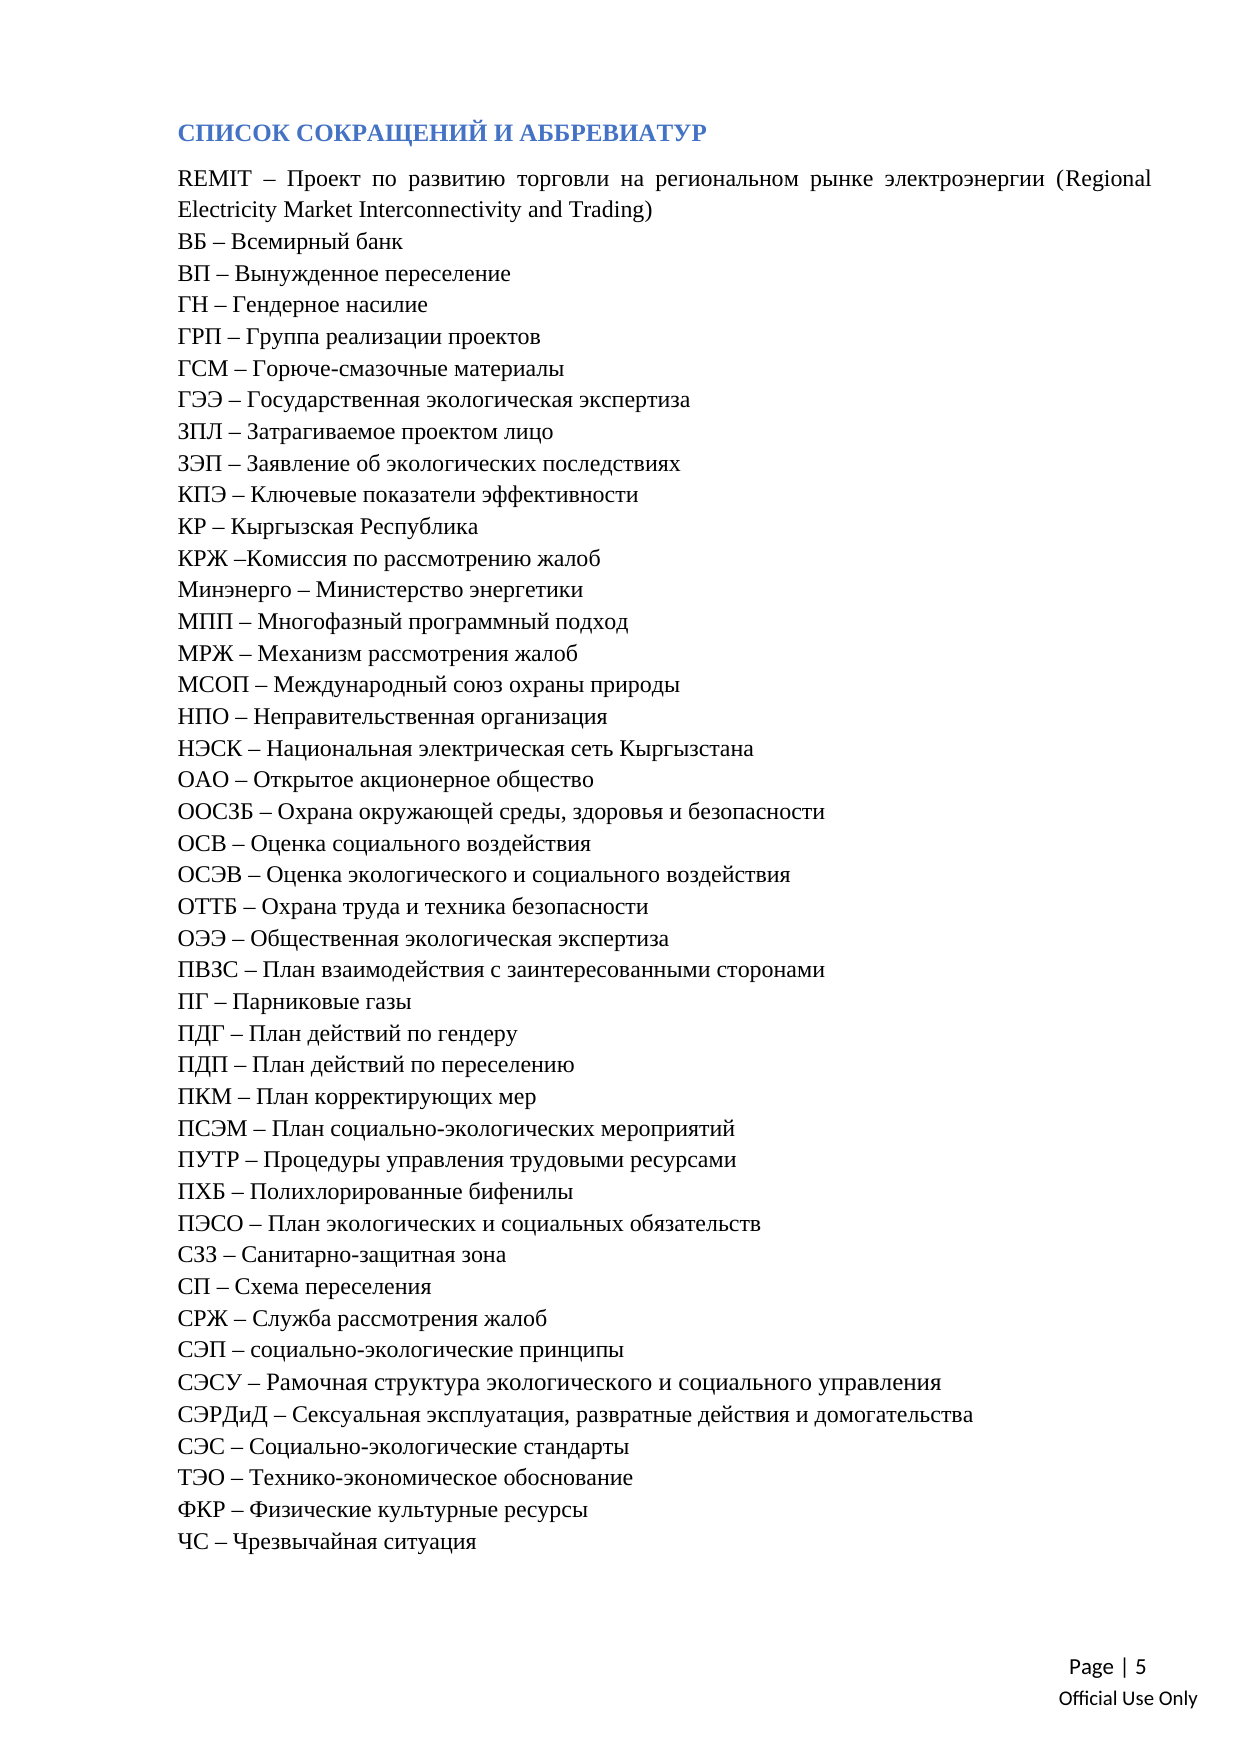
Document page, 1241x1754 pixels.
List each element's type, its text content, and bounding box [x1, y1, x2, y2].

text МРЖ – Механизм рассмотрения жалоб [177, 639, 1152, 666]
text СЭС – Социально-экологические стандарты [177, 1432, 1152, 1459]
text МПП – Многофазный программный подход [177, 607, 1152, 634]
text ГРП – Группа реализации проектов [177, 322, 1152, 349]
text ОСЭВ – Оценка экологического и социального воздействия [177, 860, 1152, 888]
text ФКР – Физические культурные ресурсы [177, 1495, 1152, 1523]
subtitle СПИСОК СОКРАЩЕНИЙ И АББРЕВИАТУР [177, 118, 1152, 147]
text ОАО – Открытое акционерное общество [177, 765, 1152, 793]
text СП – Схема переселения [177, 1272, 1152, 1299]
text НЭСК – Национальная электрическая сеть Кыргызстана [177, 734, 1152, 761]
text КР – Кыргызская Республика [177, 512, 1152, 539]
text ПСЭМ – План социально-экологических мероприятий [177, 1114, 1152, 1141]
text СЗЗ – Санитарно-защитная зона [177, 1240, 1152, 1268]
text ПУТР – Процедуры управления трудовыми ресурсами [177, 1145, 1152, 1173]
text СЭРДиД – Сексуальная эксплуатация, развратные действия и домогательства [177, 1400, 1152, 1428]
text ПВЗС – План взаимодействия с заинтересованными сторонами [177, 955, 1152, 983]
text ООСЗБ – Охрана окружающей среды, здоровья и безопасности [177, 797, 1152, 824]
text ГСМ – Горюче-смазочные материалы [177, 354, 1152, 381]
text Минэнерго – Министерство энергетики [177, 575, 1152, 603]
text REMIT – Проект по развитию торговли на региональном рынке электроэнергии (Regional Electricity Market Interconnectivity and Trading) [177, 164, 1152, 223]
text ГЭЭ – Государственная экологическая экспертиза [177, 385, 1152, 413]
text ПГ – Парниковые газы [177, 987, 1152, 1014]
text СЭСУ – Рамочная структура экологического и социального управления [177, 1367, 1152, 1396]
text ПДГ – План действий по гендеру [177, 1019, 1152, 1046]
text ПДП – План действий по переселению [177, 1050, 1152, 1078]
text ПКМ – План корректирующих мер [177, 1082, 1152, 1109]
text ТЭО – Технико-экономическое обоснование [177, 1463, 1152, 1491]
text СЭП – социально-экологические принципы [177, 1335, 1152, 1363]
text НПО – Неправительственная организация [177, 702, 1152, 729]
text ЗПЛ – Затрагиваемое проектом лицо [177, 417, 1152, 444]
text ОЭЭ – Общественная экологическая экспертиза [177, 924, 1152, 951]
text ЧС – Чрезвычайная ситуация [177, 1527, 1152, 1554]
text МСОП – Международный союз охраны природы [177, 670, 1152, 698]
text ГН – Гендерное насилие [177, 290, 1152, 318]
text СРЖ – Служба рассмотрения жалоб [177, 1304, 1152, 1331]
text КРЖ –Комиссия по рассмотрению жалоб [177, 544, 1152, 571]
text КПЭ – Ключевые показатели эффективности [177, 480, 1152, 508]
text ЗЭП – Заявление об экологических последствиях [177, 449, 1152, 476]
text ВБ – Всемирный банк [177, 227, 1152, 254]
text ПХБ – Полихлорированные бифенилы [177, 1177, 1152, 1204]
text ПЭСО – План экологических и социальных обязательств [177, 1209, 1152, 1236]
text ВП – Вынужденное переселение [177, 259, 1152, 286]
text ОТТБ – Охрана труда и техника безопасности [177, 892, 1152, 919]
text ОСВ – Оценка социального воздействия [177, 829, 1152, 856]
